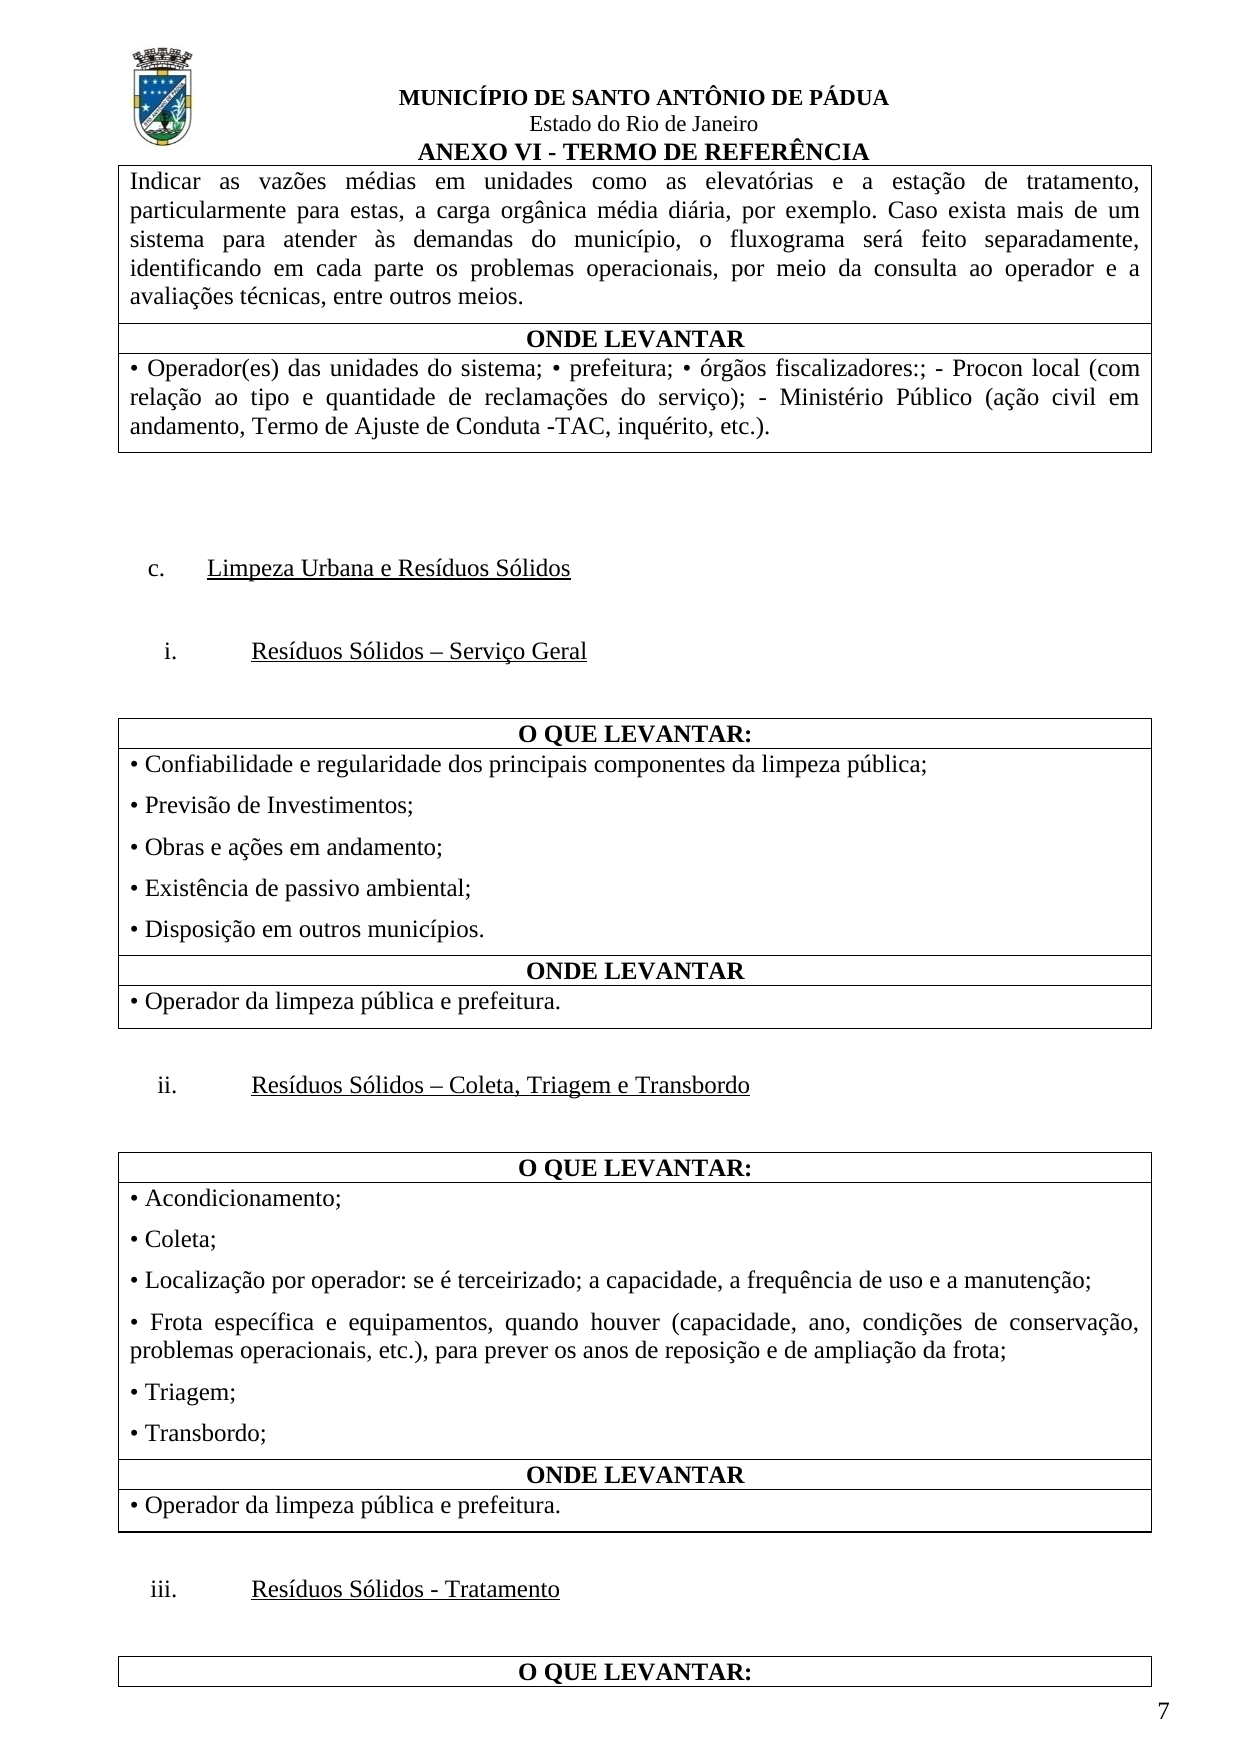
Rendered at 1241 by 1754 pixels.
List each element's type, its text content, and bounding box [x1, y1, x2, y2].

table_cell • Operador da limpeza pública e prefeitura. [119, 1490, 1151, 1531]
table_header O QUE LEVANTAR: [119, 719, 1151, 748]
picture [129, 45, 195, 148]
table_cell ONDE LEVANTAR [119, 324, 1151, 352]
table_cell • Operador(es) das unidades do sistema; • prefeitura; • órgãos fiscalizadores:; - Procon local (com relação ao tipo e quantidade de reclamações do serviço); - Ministério Público (ação civil em andamento, Termo de Ajuste de Conduta -TAC, inquérito, etc.). [119, 354, 1151, 452]
table_cell • Confiabilidade e regularidade dos principais componentes da limpeza pública; • Previsão de Investimentos; • Obras e ações em andamento; • Existência de passivo ambiental; • Disposição em outros municípios. [119, 749, 1151, 955]
table_header O QUE LEVANTAR: [119, 1153, 1151, 1182]
table_cell ONDE LEVANTAR [119, 956, 1151, 985]
list Resíduos Sólidos – Serviço Geral [177, 636, 1169, 664]
table_cell • Operador da limpeza pública e prefeitura. [119, 986, 1151, 1027]
table_cell ONDE LEVANTAR [119, 1460, 1151, 1489]
table_cell • Acondicionamento; • Coleta; • Localização por operador: se é terceirizado; a capacidade, a frequência de uso e a manutenção; • Frota específica e equipamentos, quando houver (capacidade, ano, condições de conservação, problemas operacionais, etc.), para prever os anos de reposição e de ampliação da frota; • Triagem; • Transbordo; [119, 1183, 1151, 1459]
table_header O QUE LEVANTAR: [119, 1657, 1151, 1686]
list Resíduos Sólidos - Tratamento [177, 1574, 1169, 1602]
list Limpeza Urbana e Resíduos Sólidos [148, 553, 1169, 582]
list Resíduos Sólidos – Coleta, Triagem e Transbordo [177, 1070, 1169, 1098]
